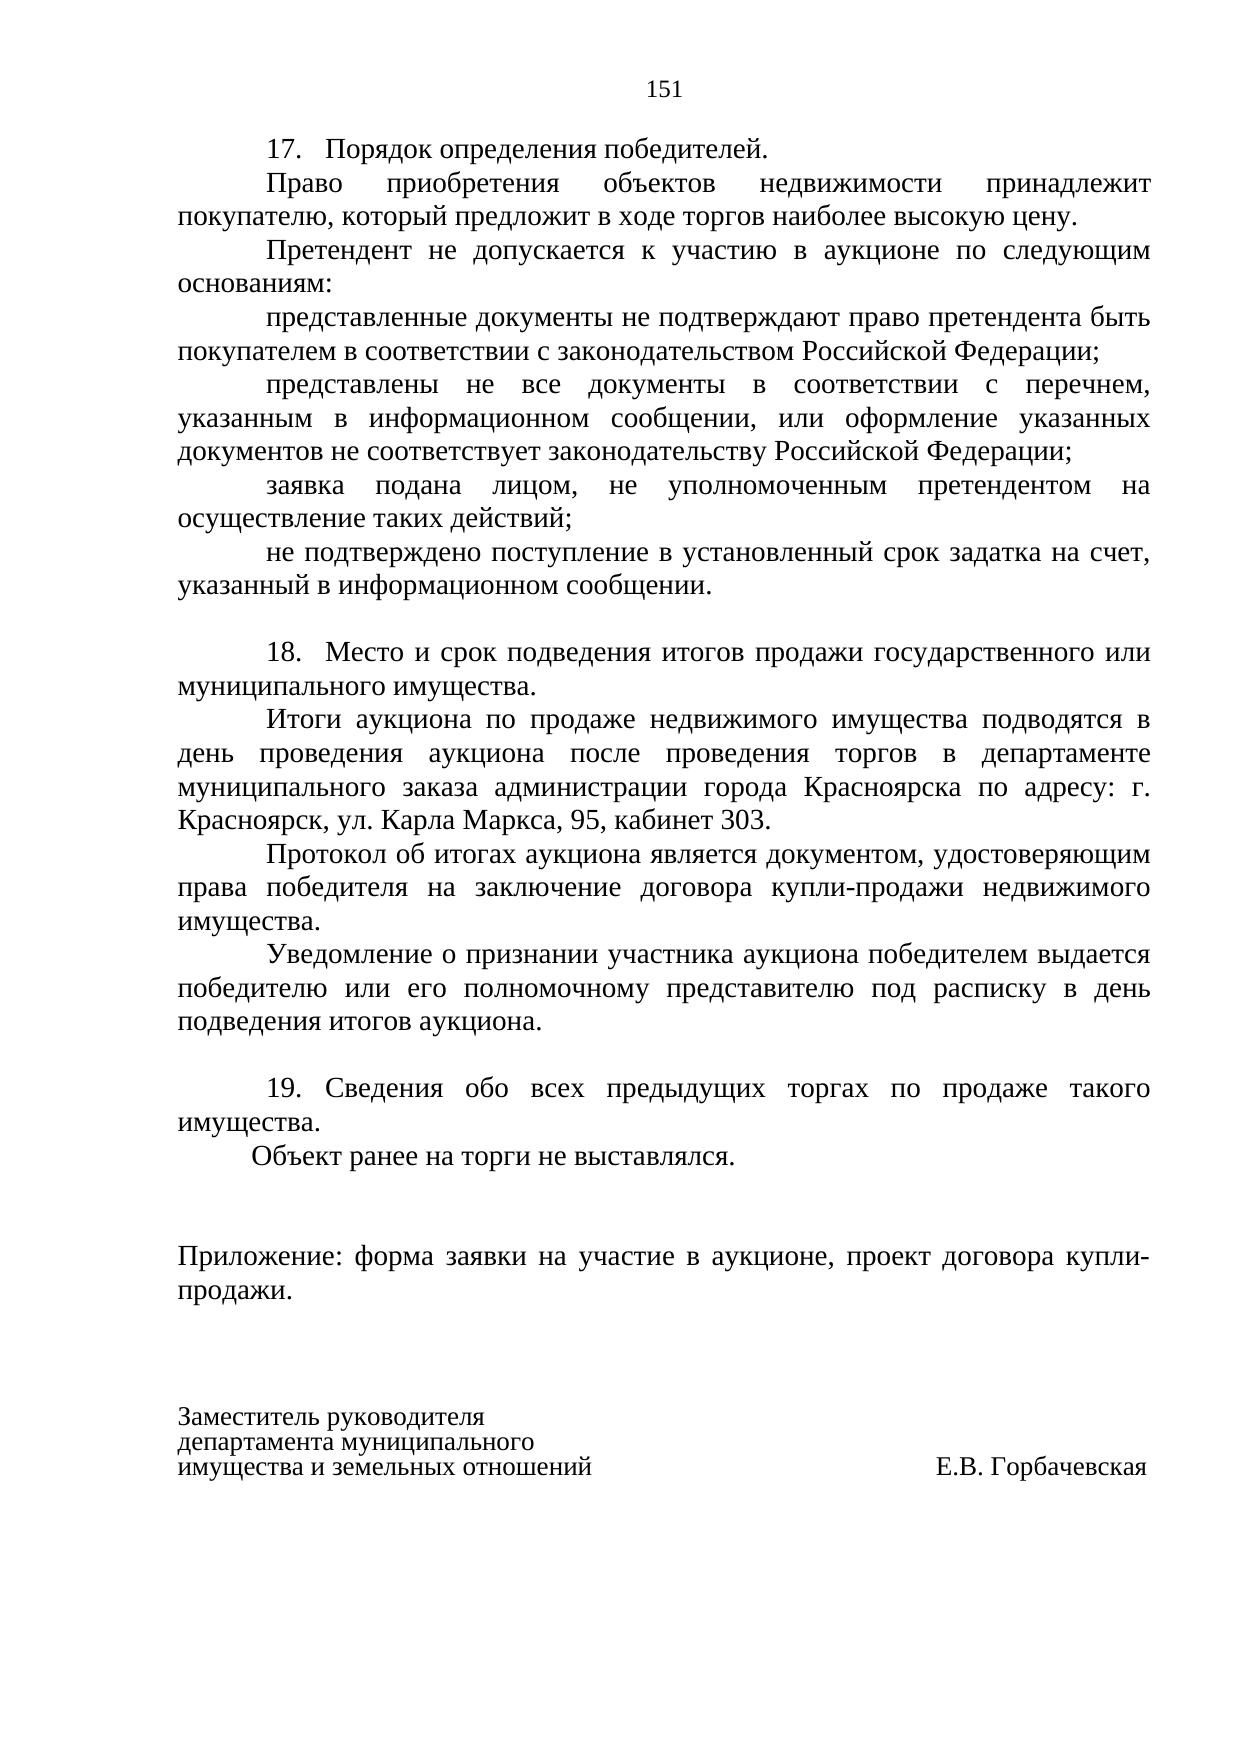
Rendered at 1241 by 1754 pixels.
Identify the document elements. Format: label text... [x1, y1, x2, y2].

text имущества и земельных отношений Е.В. Горбачевская [177, 1456, 1152, 1481]
list Порядок определения победителей. [177, 131, 1152, 165]
text Заместитель руководителя [177, 1406, 1152, 1431]
text Претендент не допускается к участию в аукционе по следующим основаниям: [177, 232, 1152, 299]
text заявка подана лицом, не уполномоченным претендентом на осуществление таких действий; [177, 467, 1152, 534]
text представлены не все документы в соответствии с перечнем, указанным в информационном сообщении, или оформление указанных документов не соответствует законодательству Российской Федерации; [177, 366, 1152, 467]
text Приложение: форма заявки на участие в аукционе, проект договора купли-продажи. [177, 1238, 1152, 1305]
text департамента муниципального [177, 1431, 1152, 1456]
text Уведомление о признании участника аукциона победителем выдается победителю или его полномочному представителю под расписку в день подведения итогов аукциона. [177, 936, 1152, 1037]
list Место и срок подведения итогов продажи государственного или муниципального имущества. [177, 634, 1152, 702]
text Объект ранее на торги не выставлялся. [177, 1138, 1152, 1171]
text не подтверждено поступление в установленный срок задатка на счет, указанный в информационном сообщении. [177, 534, 1152, 601]
text Протокол об итогах аукциона является документом, удостоверяющим права победителя на заключение договора купли-продажи недвижимого имущества. [177, 836, 1152, 936]
text представленные документы не подтверждают право претендента быть покупателем в соответствии с законодательством Российской Федерации; [177, 299, 1152, 366]
text Итоги аукциона по продаже недвижимого имущества подводятся в день проведения аукциона после проведения торгов в департаменте муниципального заказа администрации города Красноярска по адресу: г. Красноярск, ул. Карла Маркса, 95, кабинет 303. [177, 702, 1152, 836]
text Право приобретения объектов недвижимости принадлежит покупателю, который предложит в ходе торгов наиболее высокую цену. [177, 165, 1152, 232]
list Сведения обо всех предыдущих торгах по продаже такого имущества. [177, 1071, 1152, 1138]
